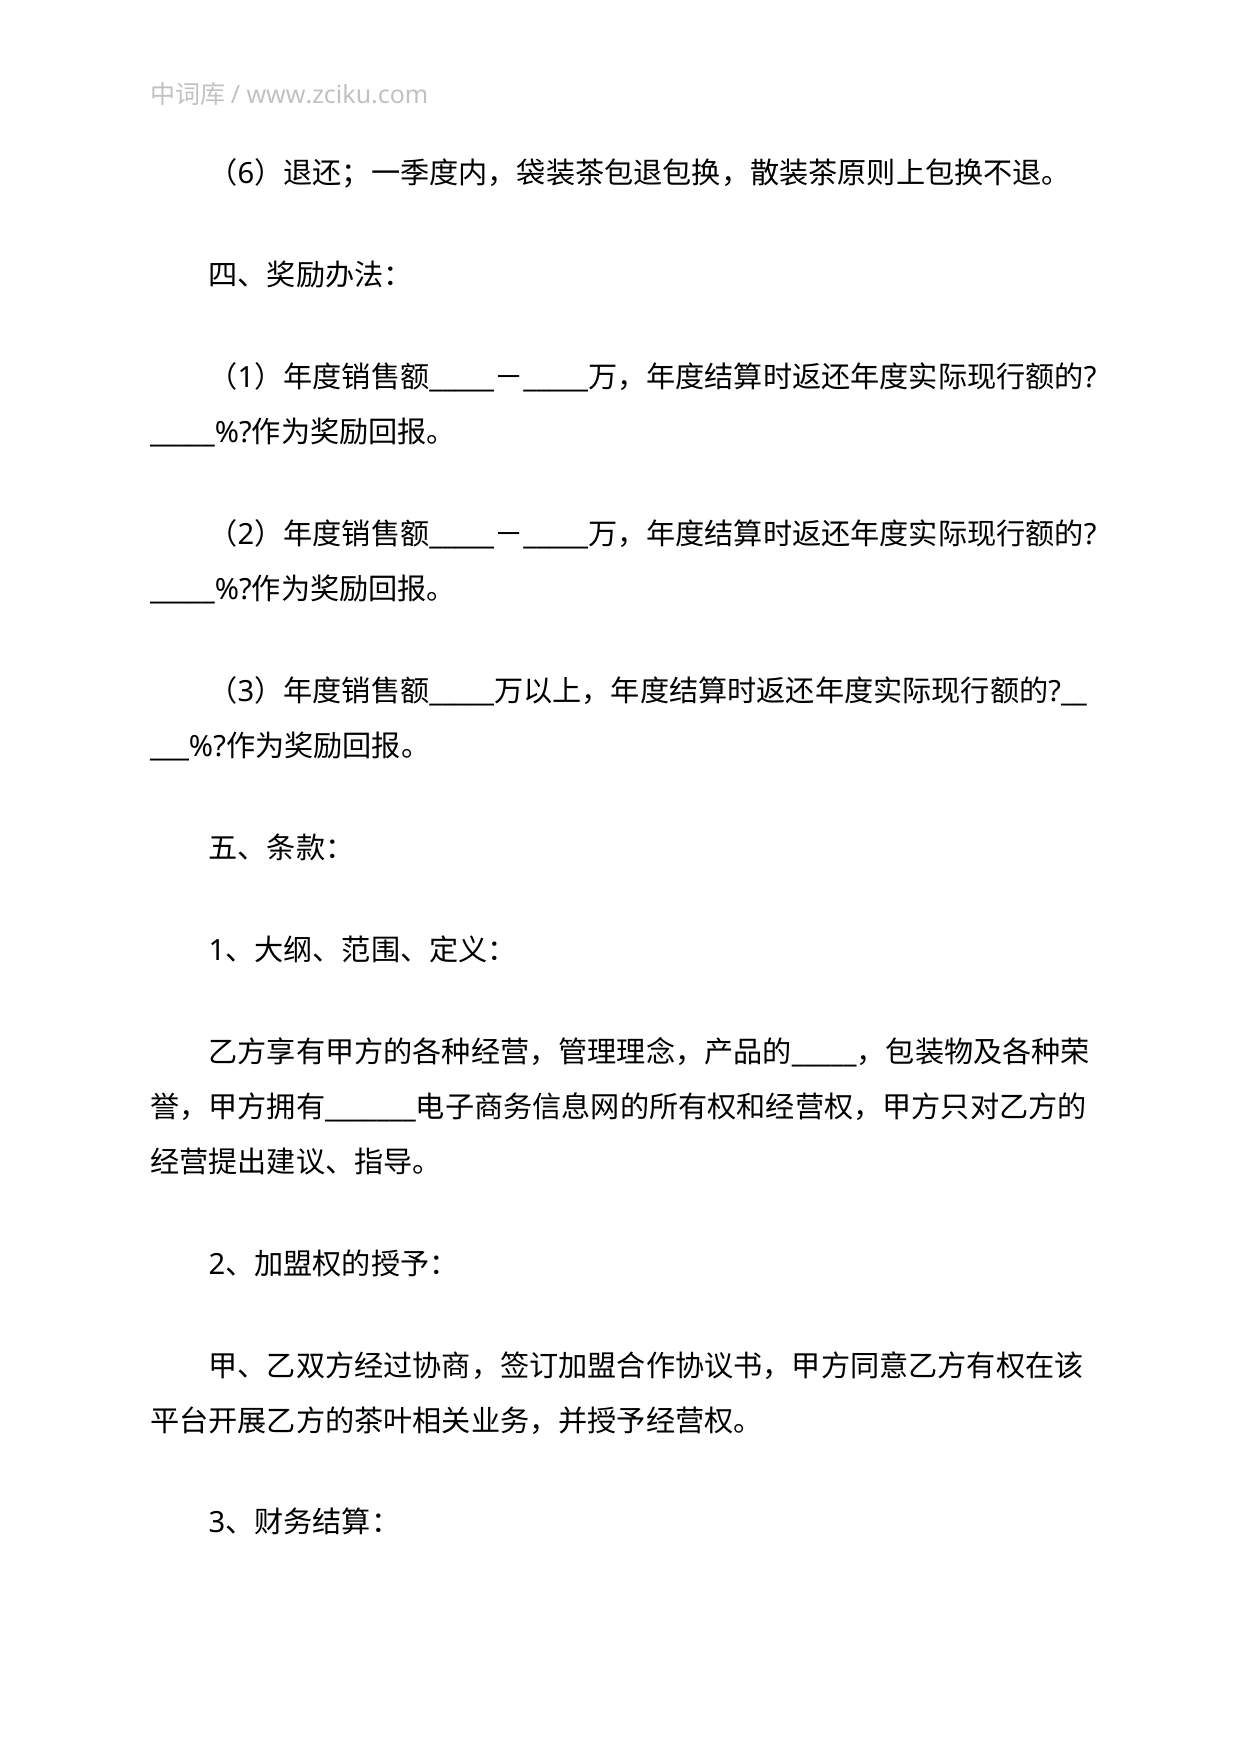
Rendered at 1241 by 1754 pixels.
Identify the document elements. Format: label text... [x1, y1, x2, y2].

text 3、财务结算： [150, 1499, 1090, 1541]
text （6）退还；一季度内，袋装茶包退包换，散装茶原则上包换不退。 [150, 150, 1090, 192]
text 1、大纲、范围、定义： [150, 926, 1090, 969]
text 甲、乙双方经过协商，签订加盟合作协议书，甲方同意乙方有权在该平台开展乙方的茶叶相关业务，并授予经营权。 [150, 1342, 1090, 1439]
text 五、条款： [150, 825, 1090, 867]
text （1）年度销售额_____－_____万，年度结算时返还年度实际现行额的?_____%?作为奖励回报。 [150, 354, 1090, 451]
text （3）年度销售额_____万以上，年度结算时返还年度实际现行额的?_____%?作为奖励回报。 [150, 668, 1090, 765]
text 2、加盟权的授予： [150, 1240, 1090, 1283]
text 乙方享有甲方的各种经营，管理理念，产品的_____，包装物及各种荣誉，甲方拥有_______电子商务信息网的所有权和经营权，甲方只对乙方的经营提出建议、指导。 [150, 1028, 1090, 1181]
text （2）年度销售额_____－_____万，年度结算时返还年度实际现行额的?_____%?作为奖励回报。 [150, 511, 1090, 608]
text 四、奖励办法： [150, 252, 1090, 294]
